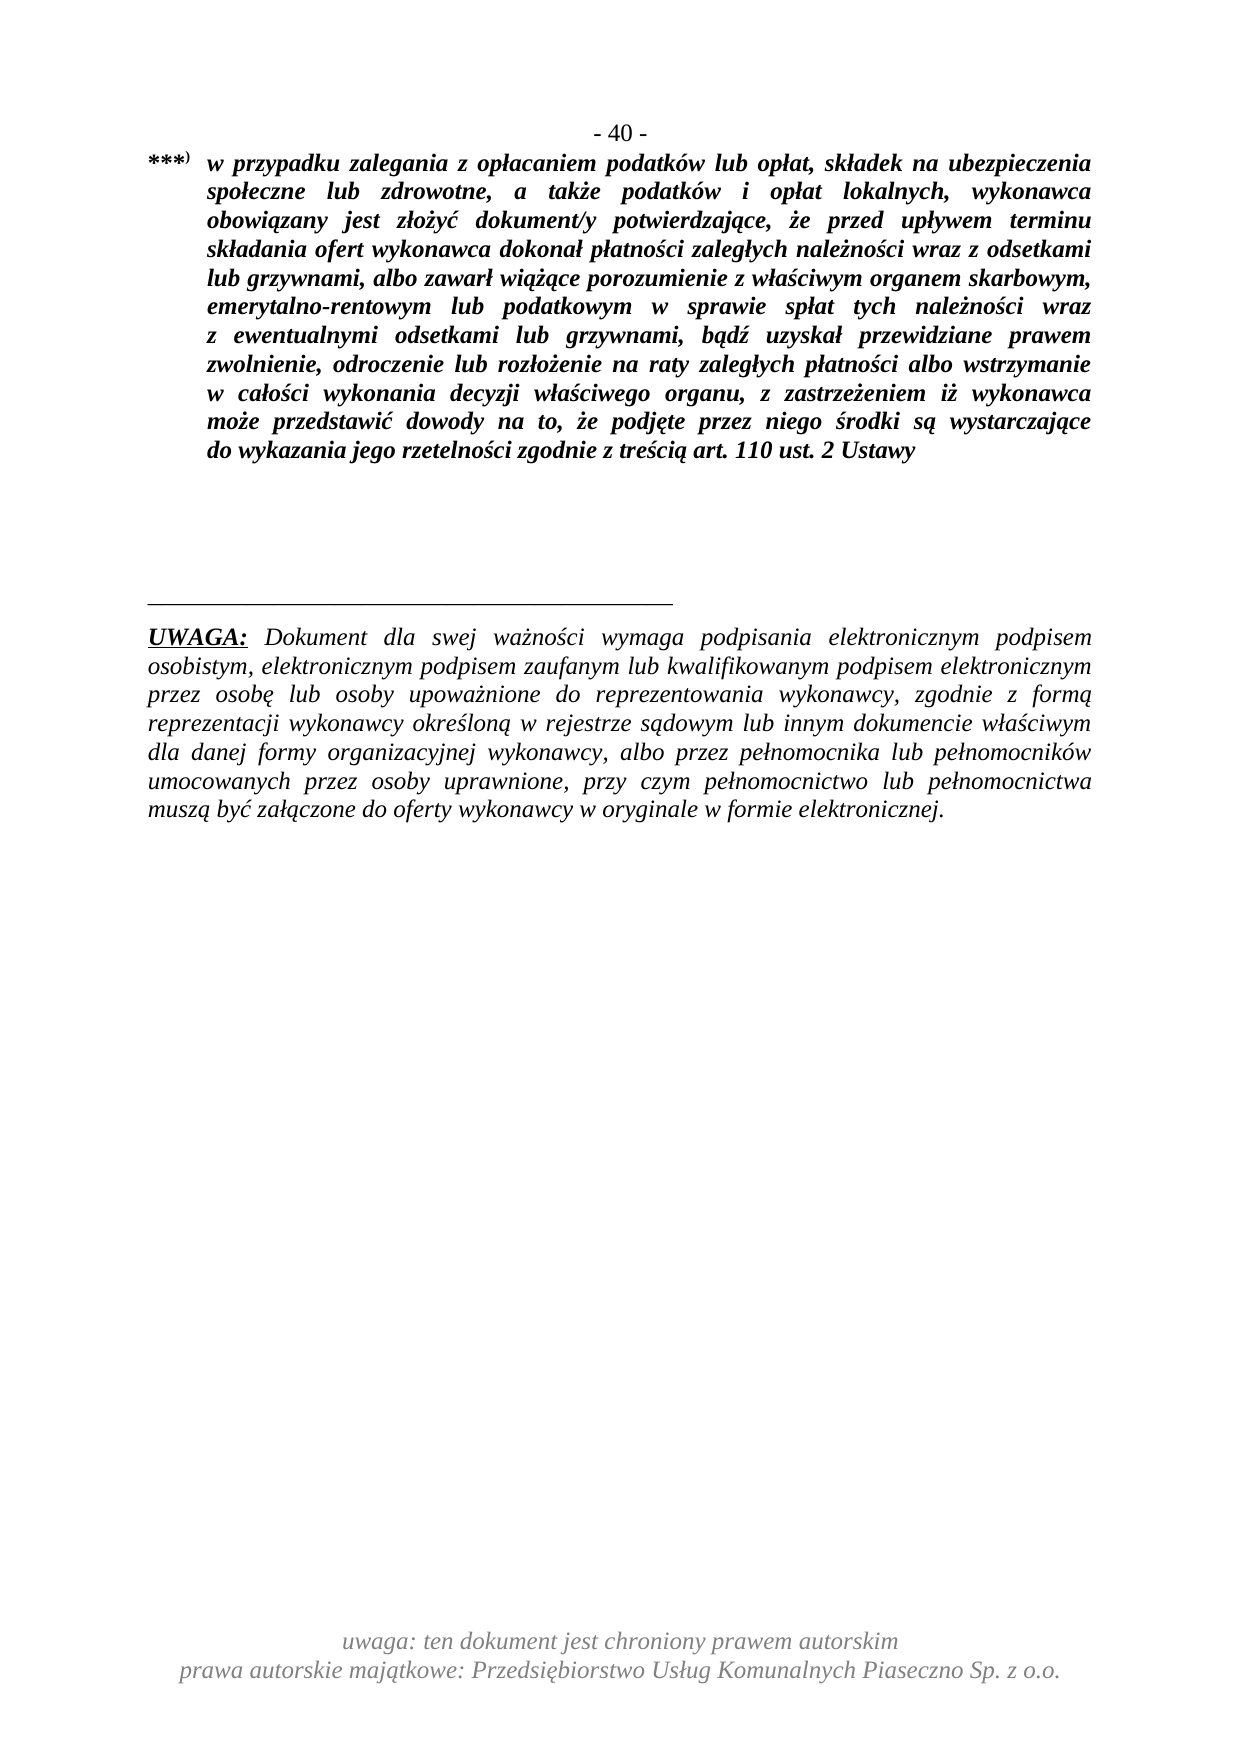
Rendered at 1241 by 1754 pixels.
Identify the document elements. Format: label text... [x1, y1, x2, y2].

text UWAGA: Dokument dla swej ważności wymaga podpisania elektronicznym podpisem osobistym, elektronicznym podpisem zaufanym lub kwalifikowanym podpisem elektronicznym przez osobę lub osoby upoważnione do reprezentowania wykonawcy, zgodnie z formą reprezentacji wykonawcy określoną w rejestrze sądowym lub innym dokumencie właściwym dla danej formy organizacyjnej wykonawcy, albo przez pełnomocnika lub pełnomocników umocowanych przez osoby uprawnione, przy czym pełnomocnictwo lub pełnomocnictwa muszą być załączone do oferty wykonawcy w oryginale w formie elektronicznej. [148, 622, 1092, 823]
text ***) w przypadku zalegania z opłacaniem podatków lub opłat, składek na ubezpieczenia społeczne lub zdrowotne, a także podatków i opłat lokalnych, wykonawca obowiązany jest złożyć dokument/y potwierdzające, że przed upływem terminu składania ofert wykonawca dokonał płatności zaległych należności wraz z odsetkami lub grzywnami, albo zawarł wiążące porozumienie z właściwym organem skarbowym, emerytalno-rentowym lub podatkowym w sprawie spłat tych należności wraz z ewentualnymi odsetkami lub grzywnami, bądź uzyskał przewidziane prawem zwolnienie, odroczenie lub rozłożenie na raty zaległych płatności albo wstrzymanie w całości wykonania decyzji właściwego organu, z zastrzeżeniem iż wykonawca może przedstawić dowody na to, że podjęte przez niego środki są wystarczające do wykazania jego rzetelności zgodnie z treścią art. 110 ust. 2 Ustawy [148, 148, 1092, 464]
text __________________________________________ [148, 579, 1092, 608]
